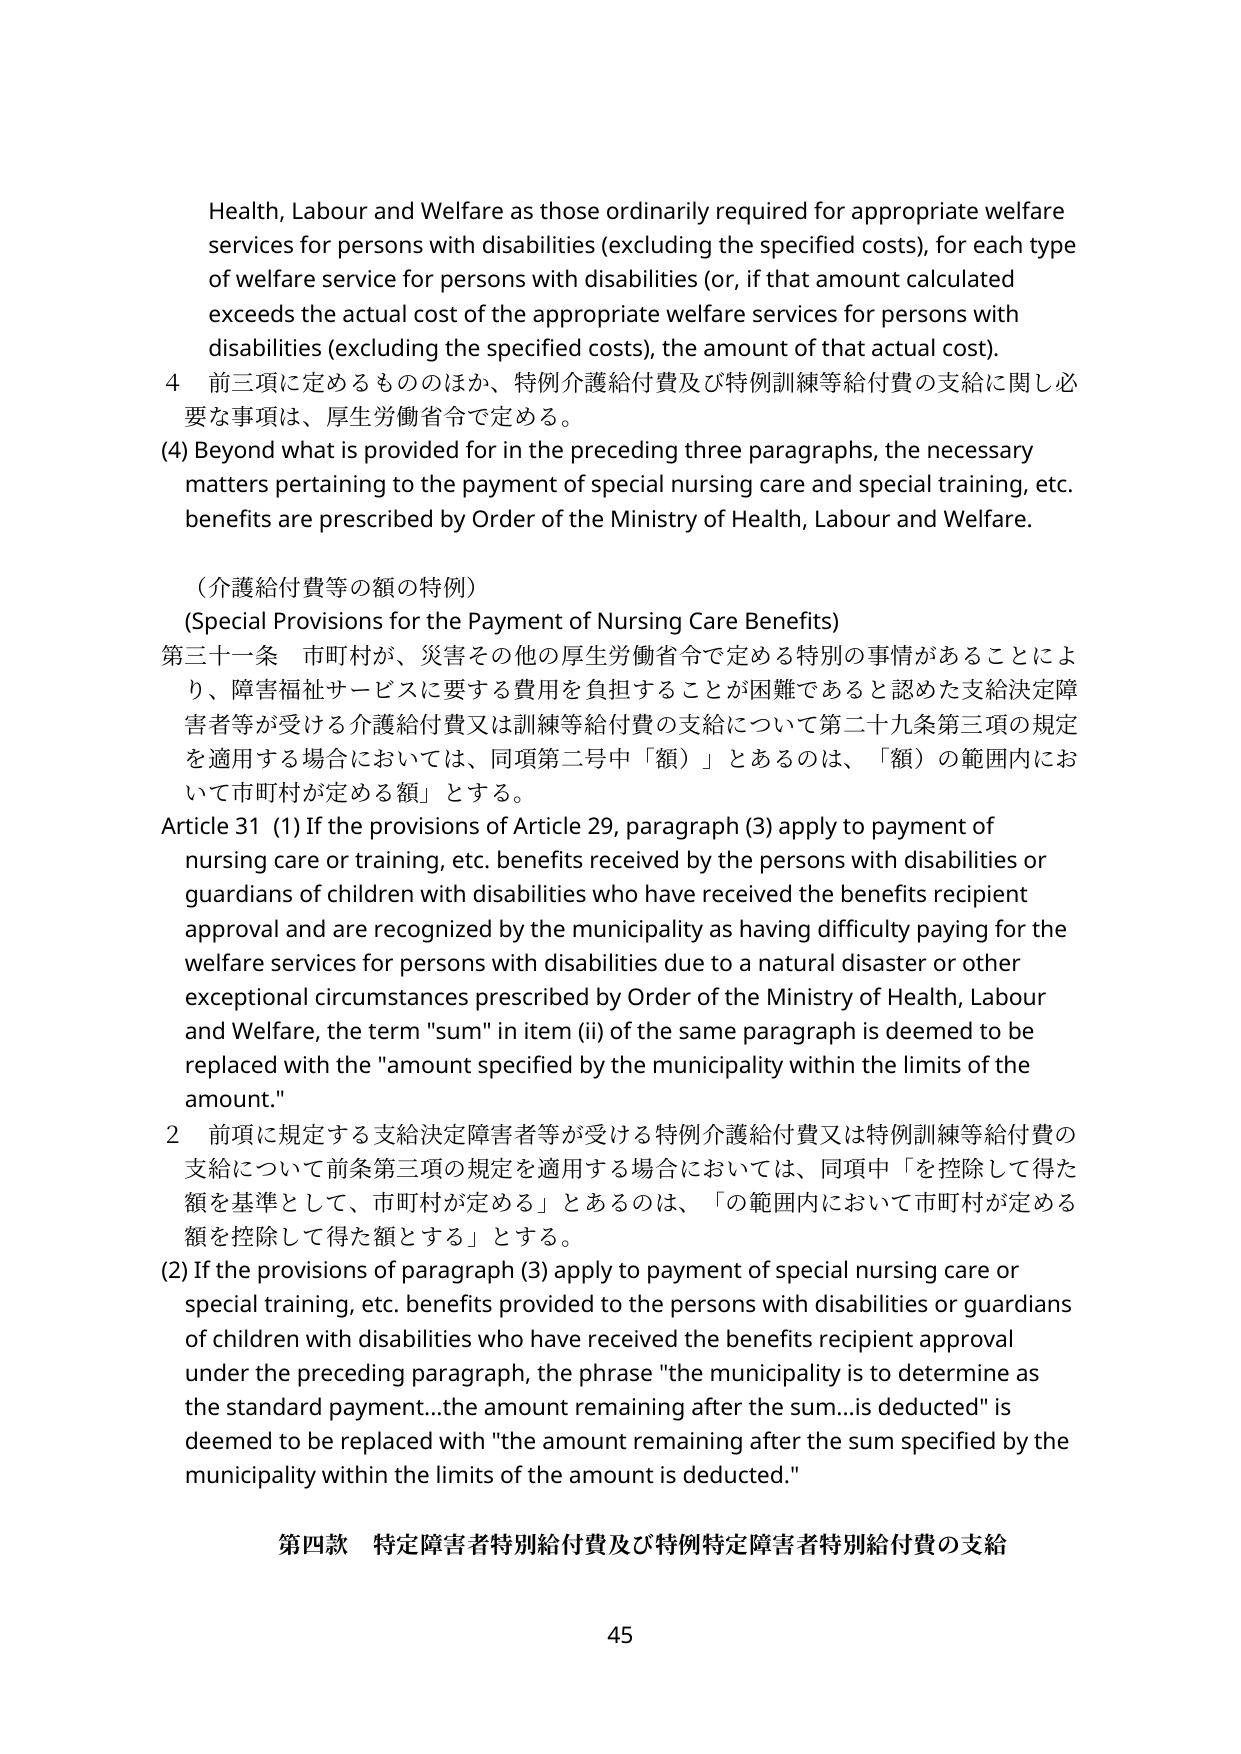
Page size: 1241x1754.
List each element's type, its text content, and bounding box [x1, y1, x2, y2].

text (4) Beyond what is provided for in the preceding three paragraphs, the necessary matters pertaining to the payment of special nursing care and special training, etc. benefits are prescribed by Order of the Ministry of Health, Labour and Welfare. [161, 433, 1079, 535]
text ２ 前項に規定する支給決定障害者等が受ける特例介護給付費又は特例訓練等給付費の支給について前条第三項の規定を適用する場合においては、同項中「を控除して得た額を基準として、市町村が定める」とあるのは、「の範囲内において市町村が定める額を控除して得た額とする」とする。 [161, 1116, 1079, 1253]
text (Special Provisions for the Payment of Nursing Care Benefits) [184, 604, 1079, 638]
text Article 31 (1) If the provisions of Article 29, paragraph (3) apply to payment of nursing care or training, etc. benefits received by the persons with disabilities or guardians of children with disabilities who have received the benefits recipient approval and are recognized by the municipality as having difficulty paying for the welfare services for persons with disabilities due to a natural disaster or other exceptional circumstances prescribed by Order of the Ministry of Health, Labour and Welfare, the term "sum" in item (ii) of the same paragraph is deemed to be replaced with the "amount specified by the municipality within the limits of the amount." [161, 809, 1079, 1116]
text (2) If the provisions of paragraph (3) apply to payment of special nursing care or special training, etc. benefits provided to the persons with disabilities or guardians of children with disabilities who have received the benefits recipient approval under the preceding paragraph, the phrase "the municipality is to determine as the standard payment...the amount remaining after the sum...is deducted" is deemed to be replaced with "the amount remaining after the sum specified by the municipality within the limits of the amount is deducted." [161, 1253, 1079, 1492]
text ４ 前三項に定めるもののほか、特例介護給付費及び特例訓練等給付費の支給に関し必要な事項は、厚生労働省令で定める。 [161, 364, 1079, 433]
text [184, 194, 1079, 364]
text 第四款 特定障害者特別給付費及び特例特定障害者特別給付費の支給 [276, 1526, 1079, 1560]
text 第三十一条 市町村が、災害その他の厚生労働省令で定める特別の事情があることにより、障害福祉サービスに要する費用を負担することが困難であると認めた支給決定障害者等が受ける介護給付費又は訓練等給付費の支給について第二十九条第三項の規定を適用する場合においては、同項第二号中「額）」とあるのは、「額）の範囲内において市町村が定める額」とする。 [161, 638, 1079, 809]
text （介護給付費等の額の特例） [184, 569, 1079, 604]
